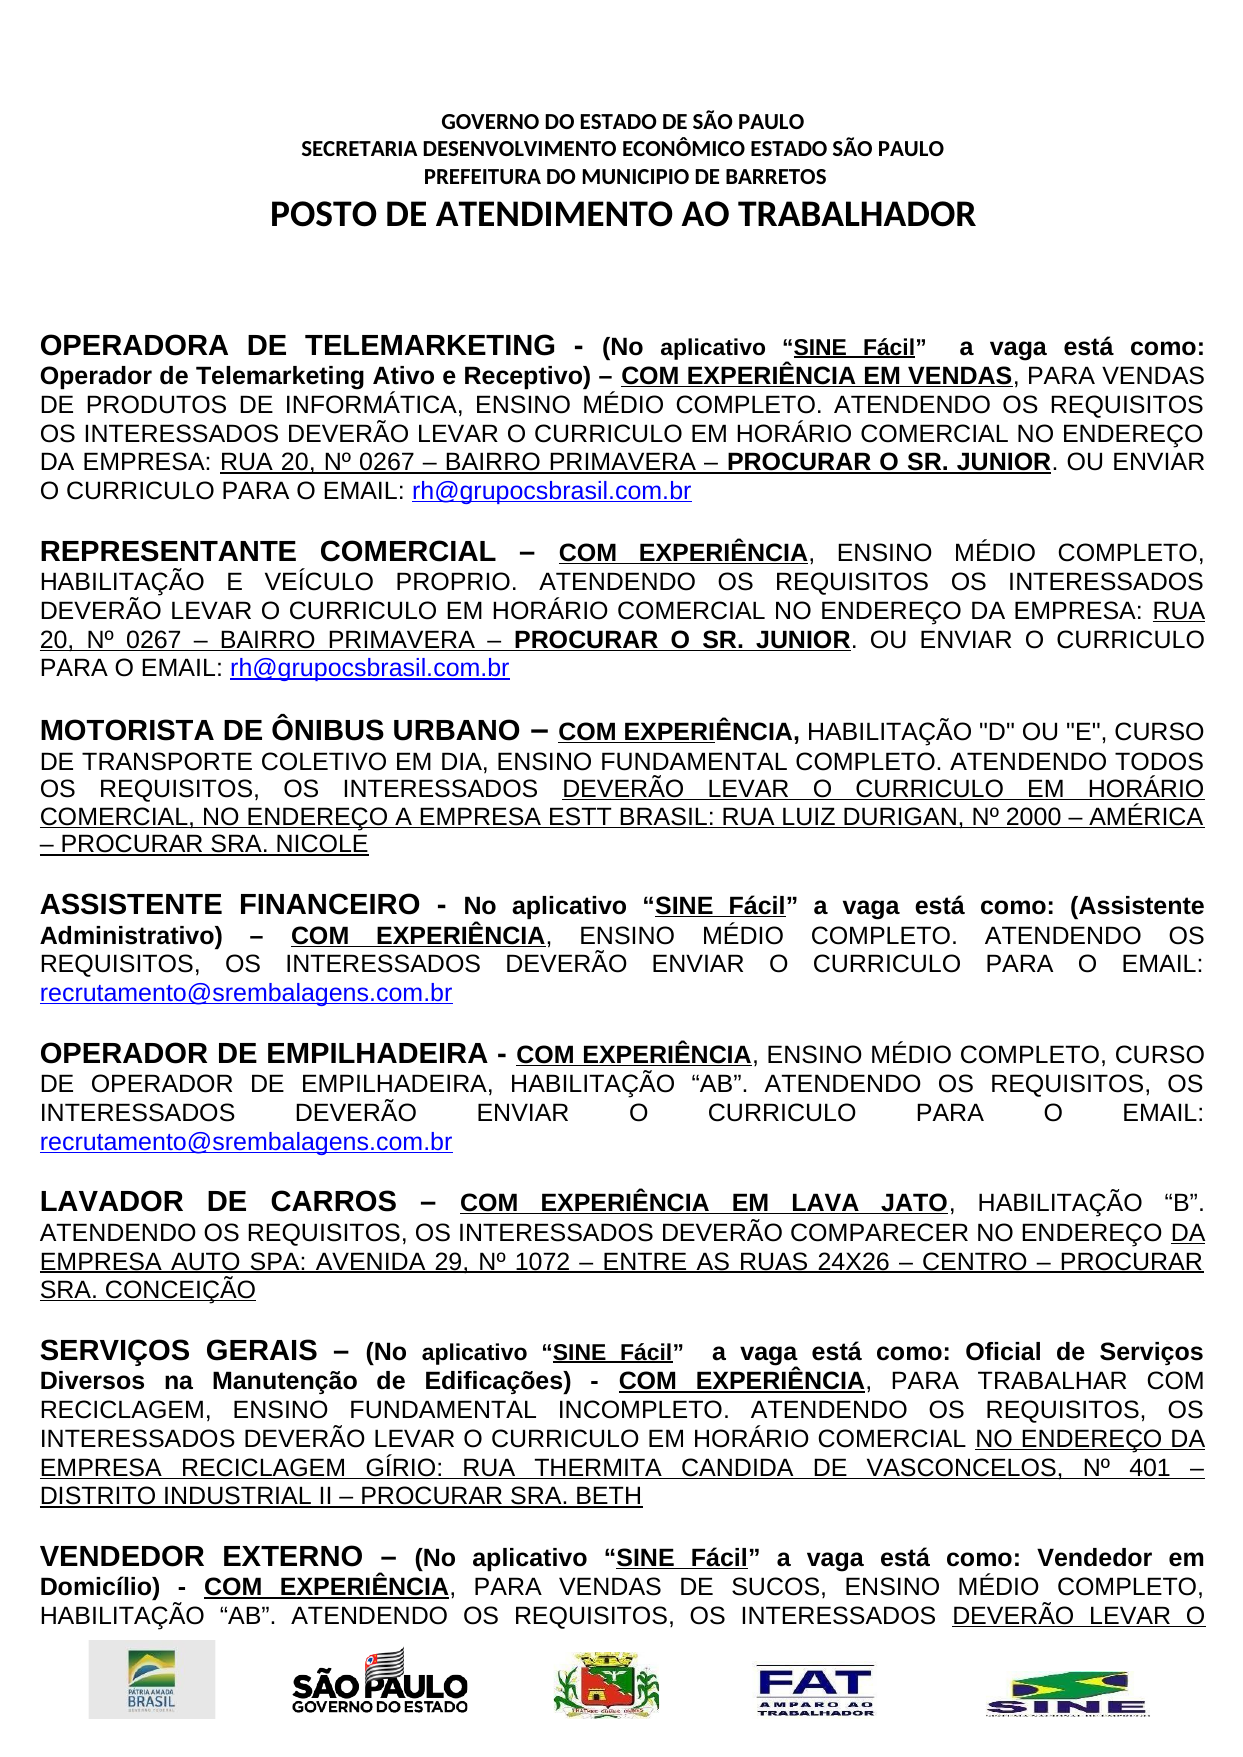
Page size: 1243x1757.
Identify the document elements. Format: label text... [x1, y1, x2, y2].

picture [553, 1652, 660, 1719]
text MOTORISTA DE ÔNIBUS URBANO – COM EXPERIÊNCIA, HABILITAÇÃO "D" OU "E", CURSO DE TRANSPORTE COLETIVO EM DIA, ENSINO FUNDAMENTAL COMPLETO. ATENDENDO TODOS OS REQUISITOS, OS INTERESSADOS DEVERÃO LEVAR O CURRICULO EM HORÁRIO COMERCIAL, NO ENDEREÇO A EMPRESA ESTT BRASIL: RUA LUIZ DURIGAN, Nº 2000 – AMÉRICA – PROCURAR SRA. NICOLE [39, 828, 1205, 858]
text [39, 1539, 1205, 1630]
picture [752, 1661, 878, 1719]
text SERVIÇOS GERAIS – (No aplicativo “SINE Fácil” a vaga está como: Oficial de Serviços Diversos na Manutenção de Edificações) - COM EXPERIÊNCIA, PARA TRABALHAR COM RECICLAGEM, ENSINO FUNDAMENTAL INCOMPLETO. ATENDENDO OS REQUISITOS, OS INTERESSADOS DEVERÃO LEVAR O CURRICULO EM HORÁRIO COMERCIAL NO ENDEREÇO DA EMPRESA RECICLAGEM GÍRIO: RUA THERMITA CANDIDA DE VASCONCELOS, Nº 401 – DISTRITO INDUSTRIAL II – PROCURAR SRA. BETH [39, 1333, 1205, 1478]
picture [985, 1671, 1151, 1717]
picture [292, 1645, 468, 1713]
text ASSISTENTE FINANCEIRO - No aplicativo “SINE Fácil” a vaga está como: (Assistente Administrativo) – COM EXPERIÊNCIA, ENSINO MÉDIO COMPLETO. ATENDENDO OS REQUISITOS, OS INTERESSADOS DEVERÃO ENVIAR O CURRICULO PARA O EMAIL: recrutamento@srembalagens.com.br [39, 887, 1205, 1007]
text OPERADOR DE EMPILHADEIRA - COM EXPERIÊNCIA, ENSINO MÉDIO COMPLETO, CURSO DE OPERADOR DE EMPILHADEIRA, HABILITAÇÃO “AB”. ATENDENDO OS REQUISITOS, OS INTERESSADOS DEVERÃO ENVIAR O CURRICULO PARA O EMAIL: recrutamento@srembalagens.com.br [39, 1036, 1205, 1156]
text MOTORISTA DE ÔNIBUS URBANO – COM EXPERIÊNCIA, HABILITAÇÃO "D" OU "E", CURSO DE TRANSPORTE COLETIVO EM DIA, ENSINO FUNDAMENTAL COMPLETO. ATENDENDO TODOS OS REQUISITOS, OS INTERESSADOS DEVERÃO LEVAR O CURRICULO EM HORÁRIO COMERCIAL, NO ENDEREÇO A EMPRESA ESTT BRASIL: RUA LUIZ DURIGAN, Nº 2000 – AMÉRICA – PROCURAR SRA. NICOLE [39, 711, 1205, 827]
text REPRESENTANTE COMERCIAL – COM EXPERIÊNCIA, ENSINO MÉDIO COMPLETO, HABILITAÇÃO E VEÍCULO PROPRIO. ATENDENDO OS REQUISITOS OS INTERESSADOS DEVERÃO LEVAR O CURRICULO EM HORÁRIO COMERCIAL NO ENDEREÇO DA EMPRESA: RUA 20, Nº 0267 – BAIRRO PRIMAVERA – PROCURAR O SR. JUNIOR. OU ENVIAR O CURRICULO PARA O EMAIL: rh@grupocsbrasil.com.br [39, 533, 1205, 682]
picture [88, 1640, 216, 1719]
text LAVADOR DE CARROS – COM EXPERIÊNCIA EM LAVA JATO, HABILITAÇÃO “B”. ATENDENDO OS REQUISITOS, OS INTERESSADOS DEVERÃO COMPARECER NO ENDEREÇO DA EMPRESA AUTO SPA: AVENIDA 29, Nº 1072 – ENTRE AS RUAS 24X26 – CENTRO – PROCURAR SRA. CONCEIÇÃO [39, 1184, 1205, 1304]
text OPERADORA DE TELEMARKETING - (No aplicativo “SINE Fácil” a vaga está como: Operador de Telemarketing Ativo e Receptivo) – COM EXPERIÊNCIA EM VENDAS, PARA VENDAS DE PRODUTOS DE INFORMÁTICA, ENSINO MÉDIO COMPLETO. ATENDENDO OS REQUISITOS OS INTERESSADOS DEVERÃO LEVAR O CURRICULO EM HORÁRIO COMERCIAL NO ENDEREÇO DA EMPRESA: RUA 20, Nº 0267 – BAIRRO PRIMAVERA – PROCURAR O SR. JUNIOR. OU ENVIAR O CURRICULO PARA O EMAIL: rh@grupocsbrasil.com.br [39, 327, 1205, 505]
text SERVIÇOS GERAIS – (No aplicativo “SINE Fácil” a vaga está como: Oficial de Serviços Diversos na Manutenção de Edificações) - COM EXPERIÊNCIA, PARA TRABALHAR COM RECICLAGEM, ENSINO FUNDAMENTAL INCOMPLETO. ATENDENDO OS REQUISITOS, OS INTERESSADOS DEVERÃO LEVAR O CURRICULO EM HORÁRIO COMERCIAL NO ENDEREÇO DA EMPRESA RECICLAGEM GÍRIO: RUA THERMITA CANDIDA DE VASCONCELOS, Nº 401 – DISTRITO INDUSTRIAL II – PROCURAR SRA. BETH [39, 1479, 1205, 1510]
